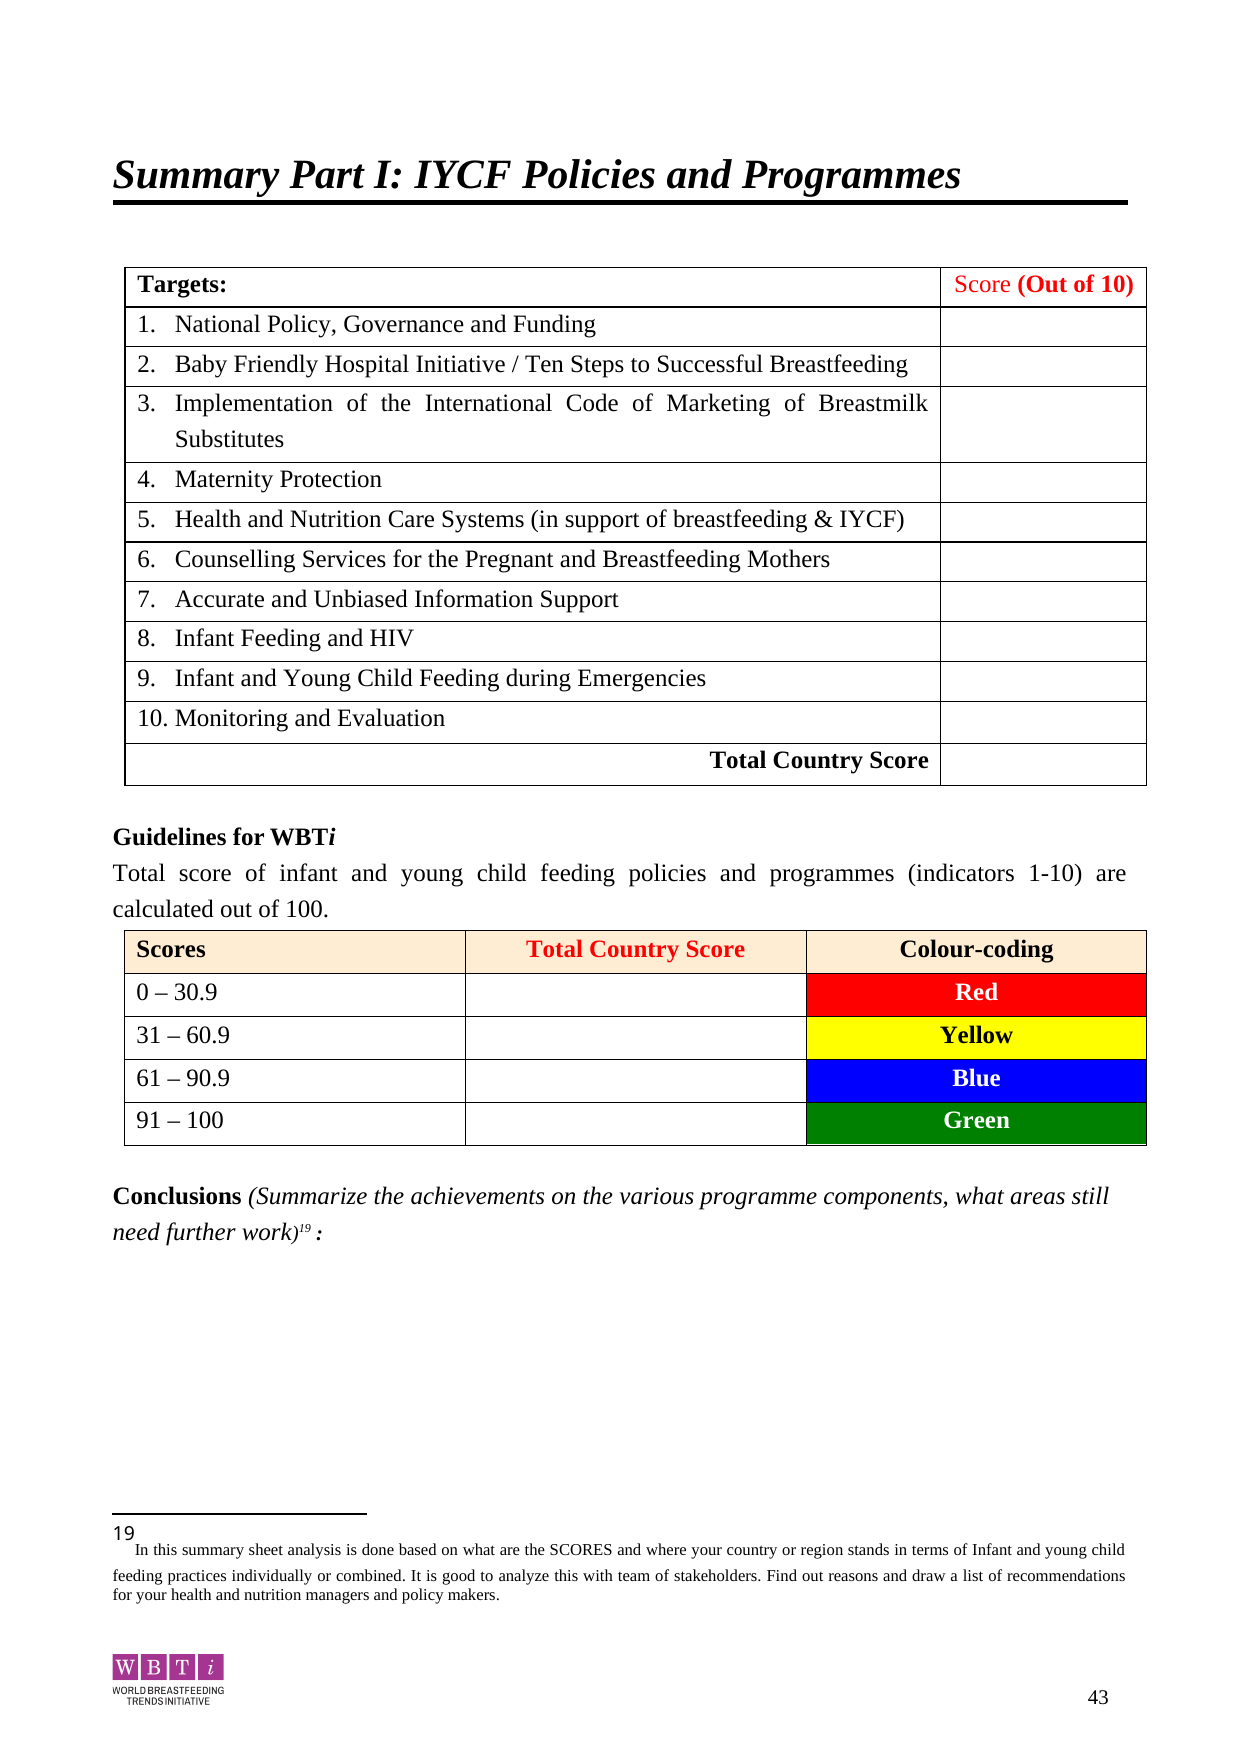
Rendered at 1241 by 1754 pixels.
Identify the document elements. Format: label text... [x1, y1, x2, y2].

table_cell [466, 1017, 806, 1059]
table_cell [941, 662, 1146, 701]
table_cell Monitoring and Evaluation [126, 702, 940, 743]
table_cell Green [807, 1103, 1146, 1144]
table_cell Baby Friendly Hospital Initiative / Ten Steps to Successful Breastfeeding [126, 347, 940, 386]
table_header Total Country Score [466, 931, 806, 973]
table_cell Red [807, 974, 1146, 1016]
table_cell [941, 702, 1146, 743]
table_cell Implementation of the International Code of Marketing of Breastmilk Substitutes [126, 387, 940, 462]
text Total score of infant and young child feeding policies and programmes (indicators 1-10) are calculated out of 100. [112, 858, 1128, 923]
table_cell Maternity Protection [126, 463, 940, 502]
table_cell [941, 582, 1146, 621]
table_cell [941, 308, 1146, 346]
table_cell [941, 744, 1146, 785]
table_header Targets: [126, 268, 940, 306]
table_cell Accurate and Unbiased Information Support [126, 582, 940, 621]
table_cell Counselling Services for the Pregnant and Breastfeeding Mothers [126, 543, 940, 581]
table_cell [466, 1060, 806, 1102]
table_cell 0 – 30.9 [125, 974, 465, 1016]
table_cell Blue [807, 1060, 1146, 1102]
table_header Scores [125, 931, 465, 973]
table_cell [466, 974, 806, 1016]
table_header Score (Out of 10) [941, 268, 1146, 306]
text Conclusions (Summarize the achievements on the various programme components, what areas still need further work) : [112, 1181, 1128, 1246]
table_cell [941, 347, 1146, 386]
table_cell [941, 463, 1146, 502]
table_cell 91 – 100 [125, 1103, 465, 1144]
table_cell Infant Feeding and HIV [126, 622, 940, 661]
table_cell Total Country Score [126, 744, 940, 785]
table_cell [941, 622, 1146, 661]
text Guidelines for WBTi [112, 822, 1128, 851]
table_cell 61 – 90.9 [125, 1060, 465, 1102]
table_header Colour-coding [807, 931, 1146, 973]
subtitle Summary Part I: IYCF Policies and Programmes [112, 150, 1128, 205]
table_cell Yellow [807, 1017, 1146, 1059]
table_cell 31 – 60.9 [125, 1017, 465, 1059]
table_cell [466, 1103, 806, 1144]
table_cell National Policy, Governance and Funding [126, 308, 940, 346]
picture [112, 1654, 224, 1705]
table_cell Infant and Young Child Feeding during Emergencies [126, 662, 940, 701]
table_cell [941, 503, 1146, 541]
table_cell [941, 387, 1146, 462]
table_cell Health and Nutrition Care Systems (in support of breastfeeding & IYCF) [126, 503, 940, 541]
table_cell [941, 543, 1146, 581]
